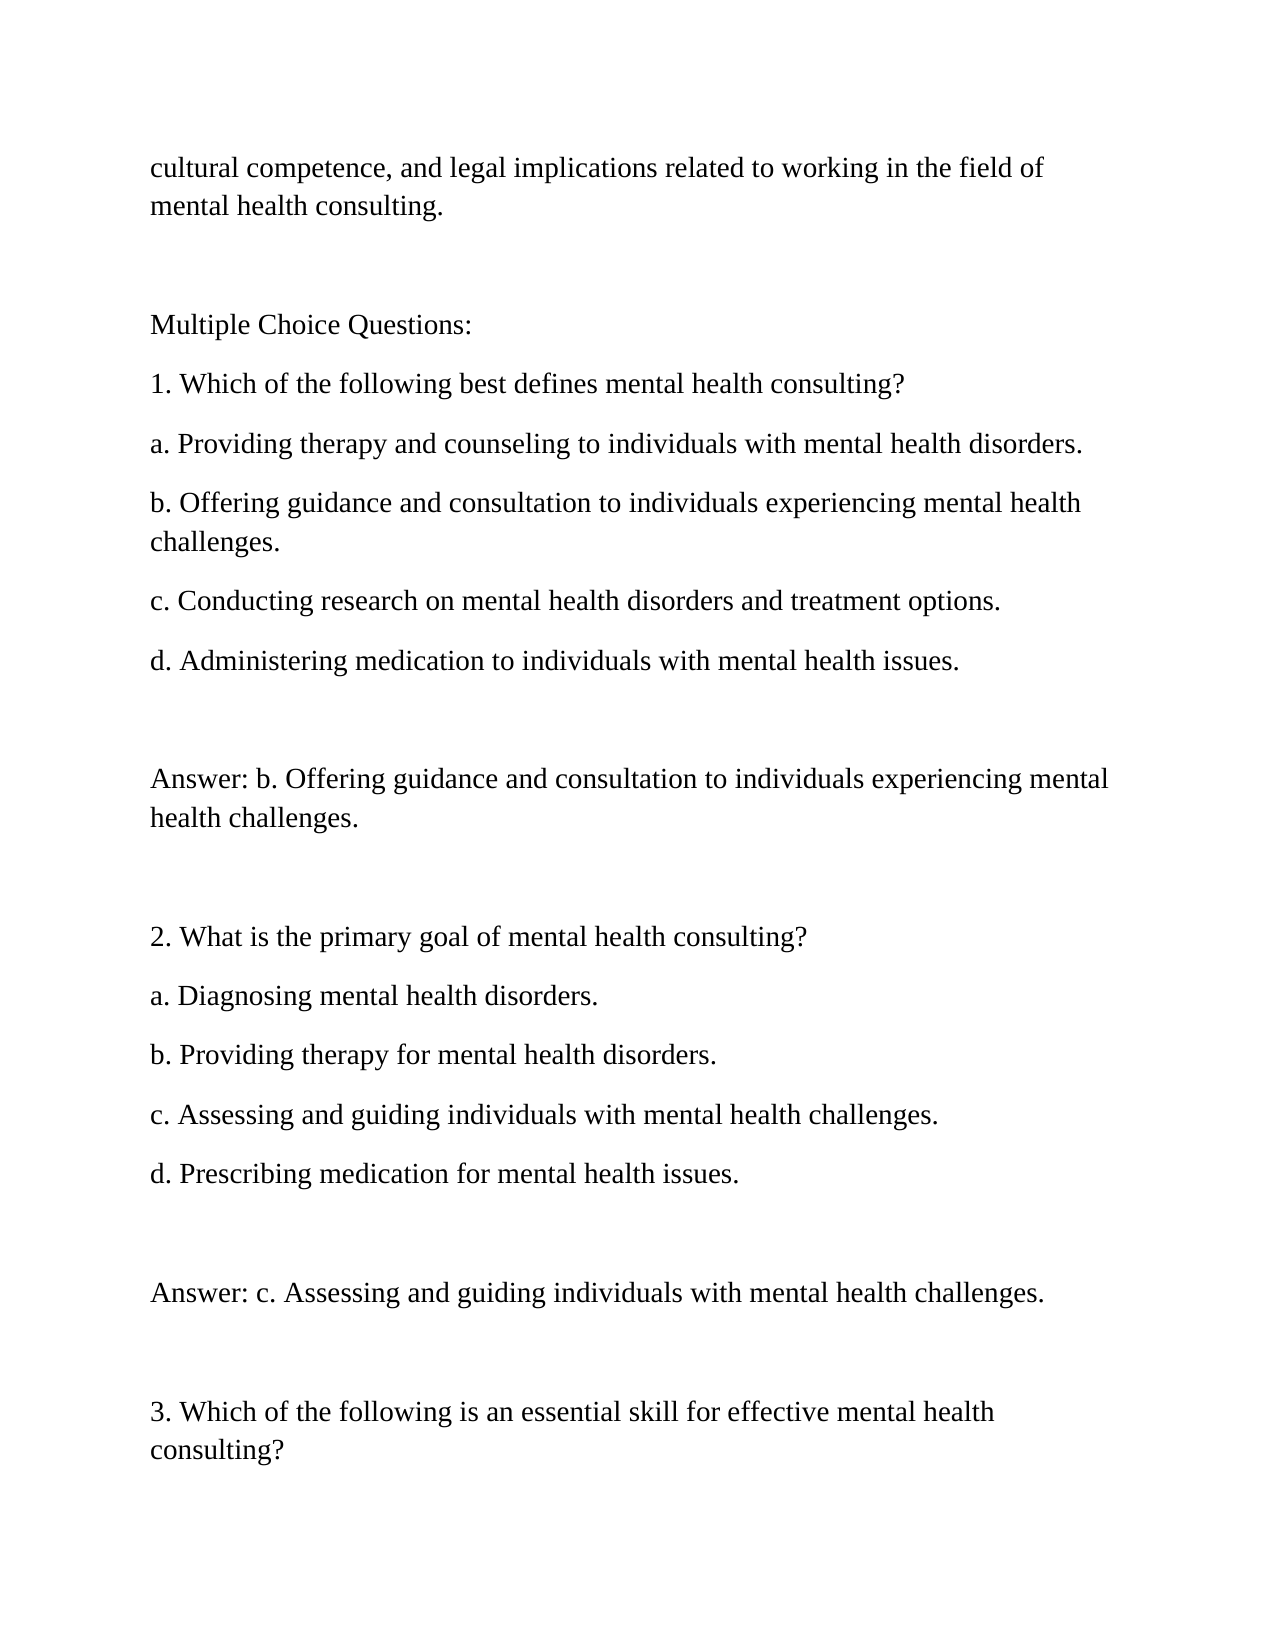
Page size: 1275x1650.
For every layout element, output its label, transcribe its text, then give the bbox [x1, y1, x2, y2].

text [150, 150, 1125, 222]
text d. Prescribing medication for mental health issues. [150, 1156, 1125, 1190]
text c. Conducting research on mental health disorders and treatment options. [150, 583, 1125, 617]
text 2. What is the primary goal of mental health consulting? [150, 919, 1125, 952]
text a. Providing therapy and counseling to individuals with mental health disorders. [150, 426, 1125, 459]
text a. Diagnosing mental health disorders. [150, 978, 1125, 1012]
text c. Assessing and guiding individuals with mental health challenges. [150, 1097, 1125, 1130]
text Multiple Choice Questions: [150, 307, 1125, 341]
text d. Administering medication to individuals with mental health issues. [150, 643, 1125, 676]
text Answer: c. Assessing and guiding individuals with mental health challenges. [150, 1275, 1125, 1308]
text 3. Which of the following is an essential skill for effective mental health consulting? [150, 1394, 1125, 1466]
text b. Offering guidance and consultation to individuals experiencing mental health challenges. [150, 485, 1125, 557]
text Answer: b. Offering guidance and consultation to individuals experiencing mental health challenges. [150, 761, 1125, 833]
text b. Providing therapy for mental health disorders. [150, 1037, 1125, 1071]
text 1. Which of the following best defines mental health consulting? [150, 367, 1125, 400]
